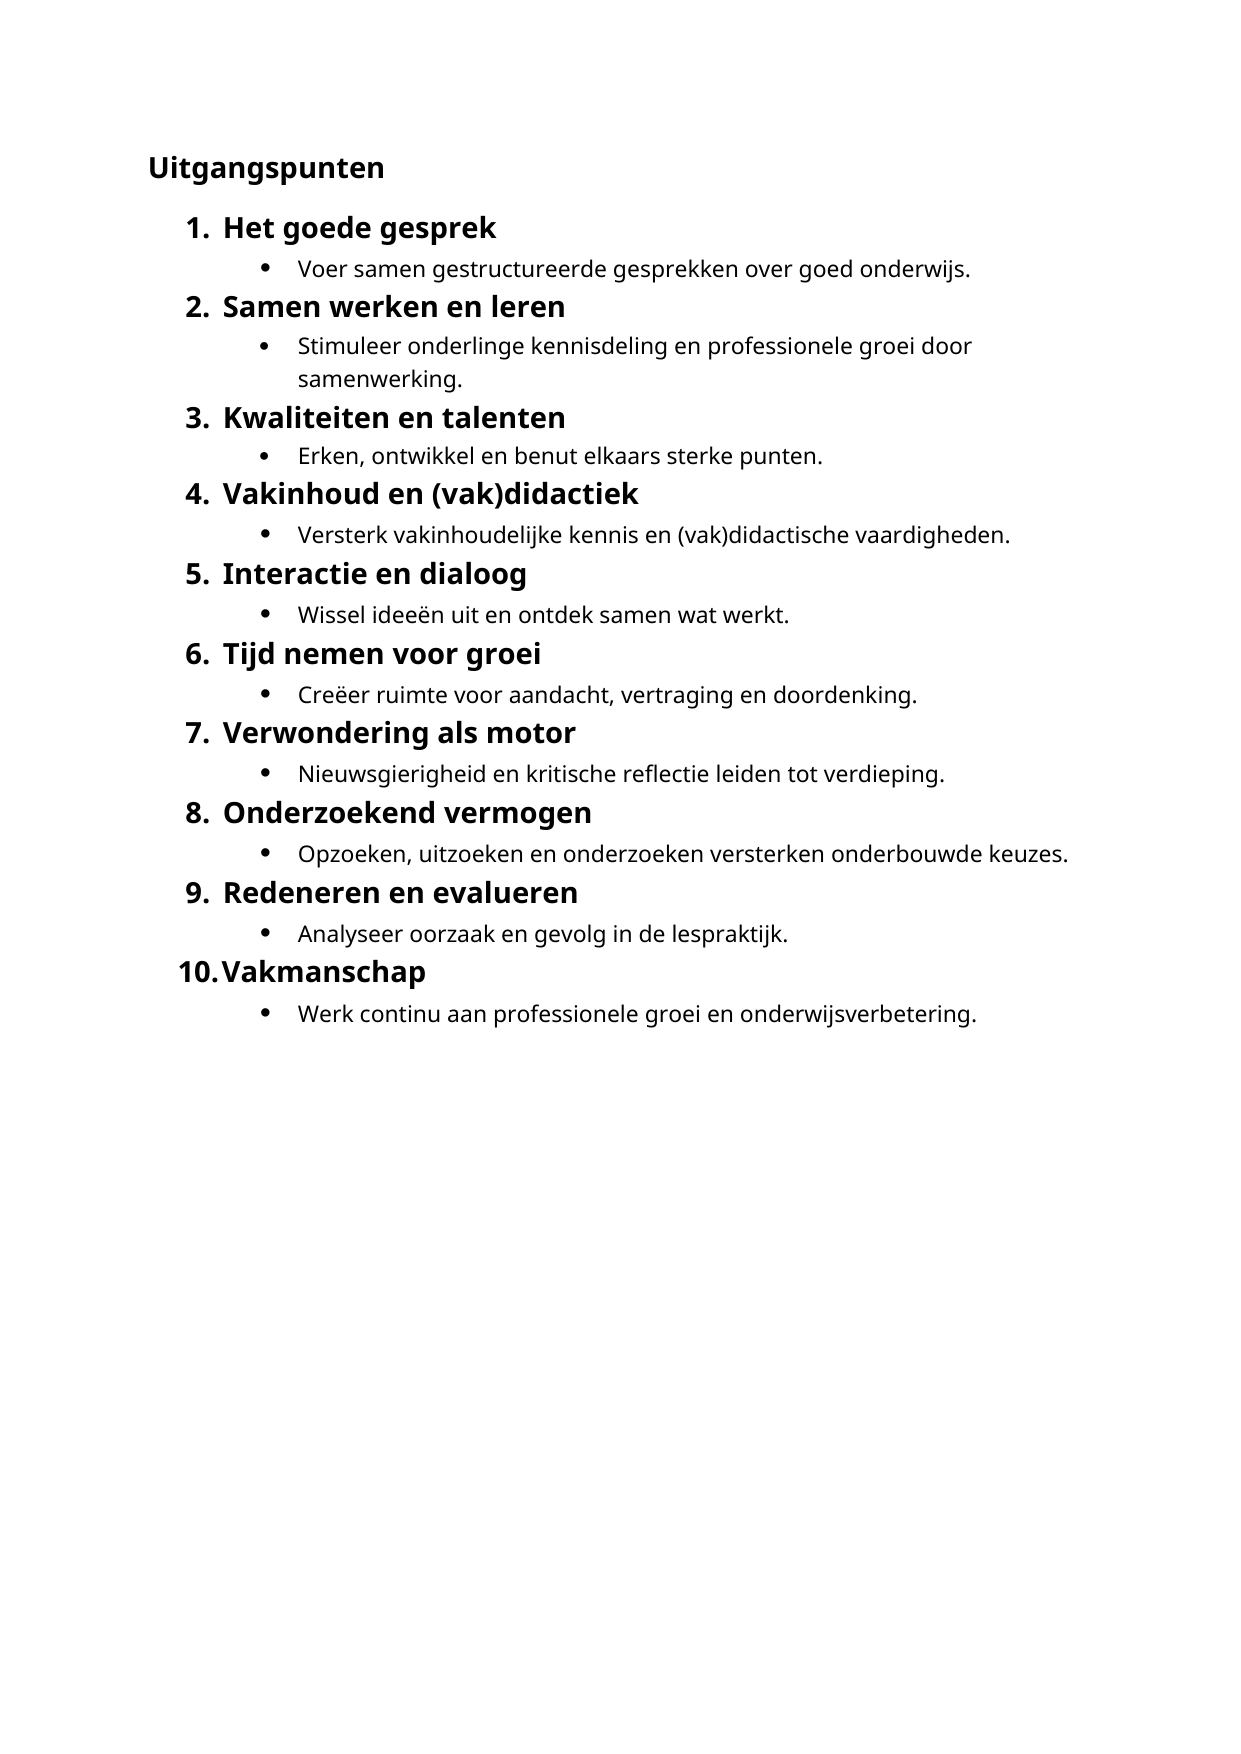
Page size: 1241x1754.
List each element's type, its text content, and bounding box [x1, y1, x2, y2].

list Tijd nemen voor groei [185, 633, 1093, 673]
list Wissel ideeën uit en ontdek samen wat werkt. [260, 596, 1093, 630]
list Verwondering als motor [185, 713, 1093, 752]
list Redeneren en evalueren [185, 872, 1093, 912]
list Werk continu aan professionele groei en onderwijsverbetering. [260, 994, 1093, 1029]
text Uitgangspunten [148, 148, 1093, 187]
list Vakinhoud en (vak)didactiek [185, 474, 1093, 513]
list Voer samen gestructureerde gesprekken over goed onderwijs. [260, 250, 1093, 284]
list Kwaliteiten en talenten [185, 397, 1093, 437]
list Opzoeken, uitzoeken en onderzoeken versterken onderbouwde keuzes. [260, 835, 1093, 869]
list Vakmanschap [177, 952, 1093, 991]
list Nieuwsgierigheid en kritische reflectie leiden tot verdieping. [260, 756, 1093, 790]
list Creëer ruimte voor aandacht, vertraging en doordenking. [260, 676, 1093, 710]
list Analyseer oorzaak en gevolg in de lespraktijk. [260, 915, 1093, 949]
list Stimuleer onderlinge kennisdeling en professionele groei door samenwerking. [260, 329, 1093, 394]
list Het goede gesprek [185, 207, 1093, 247]
list Interactie en dialoog [185, 553, 1093, 593]
list Samen werken en leren [185, 287, 1093, 326]
list Onderzoekend vermogen [185, 792, 1093, 832]
list Versterk vakinhoudelijke kennis en (vak)didactische vaardigheden. [260, 516, 1093, 551]
list Erken, ontwikkel en benut elkaars sterke punten. [260, 440, 1093, 471]
